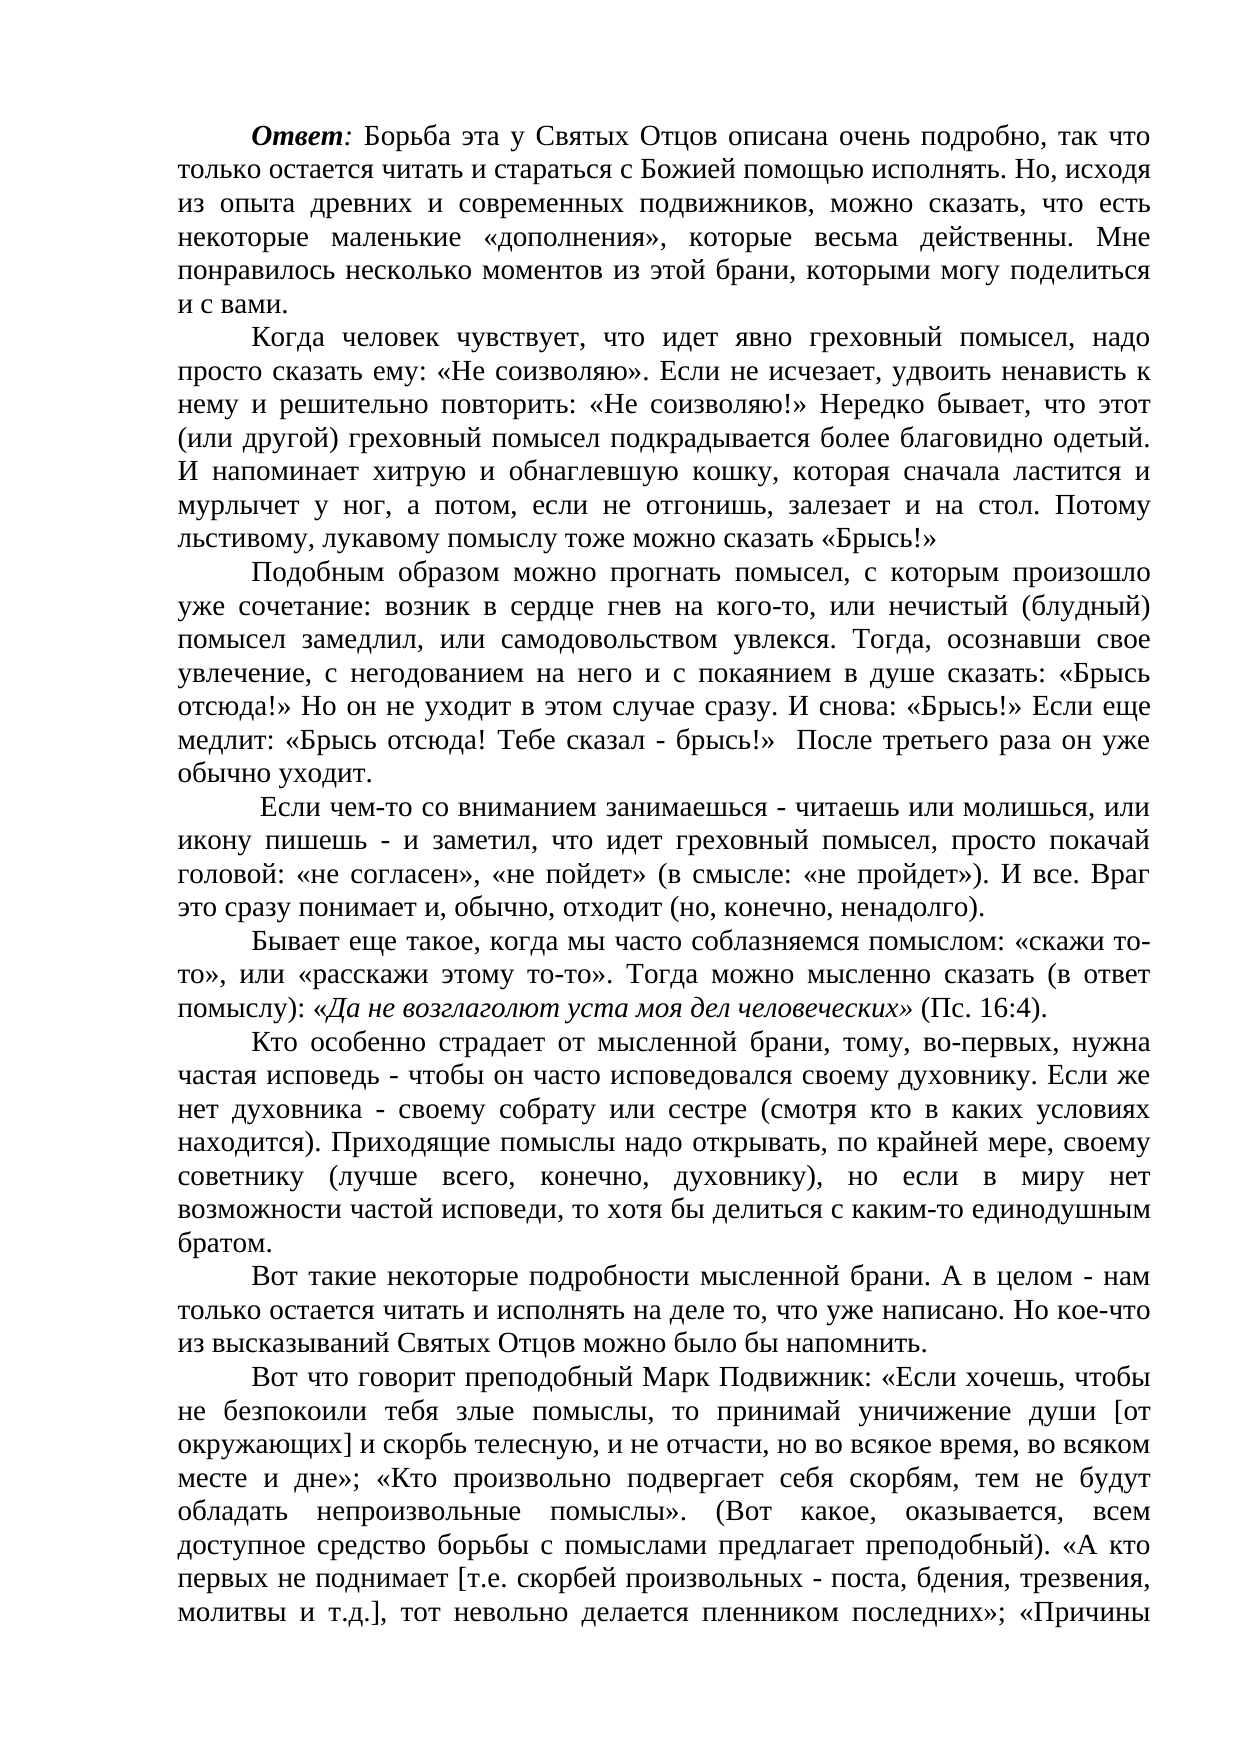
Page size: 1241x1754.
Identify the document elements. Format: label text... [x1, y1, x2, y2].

text Ответ: Борьба эта у Святых Отцов описана очень подробно, так что только остается читать и стараться с Божией помощью исполнять. Но, исходя из опыта древних и современных подвижников, можно сказать, что есть некоторые маленькие «дополнения», которые весьма действенны. Мне понравилось несколько моментов из этой брани, которыми могу поделиться и с вами. [177, 118, 1152, 319]
text Когда человек чувствует, что идет явно греховный помысел, надо просто сказать ему: «Не соизволяю». Если не исчезает, удвоить ненависть к нему и решительно повторить: «Не соизволяю!» Нередко бывает, что этот (или другой) греховный помысел подкрадывается более благовидно одетый. И напоминает хитрую и обнаглевшую кошку, которая сначала ластится и мурлычет у ног, а потом, если не отгонишь, залезает и на стол. Потому льстивому, лукавому помыслу тоже можно сказать «Брысь!» [177, 319, 1152, 554]
text Кто особенно страдает от мысленной брани, тому, во-первых, нужна частая исповедь - чтобы он часто исповедовался своему духовнику. Если же нет духовника - своему собрату или сестре (смотря кто в каких условиях находится). Приходящие помыслы надо открывать, по крайней мере, своему советнику (лучше всего, конечно, духовнику), но если в миру нет возможности частой исповеди, то хотя бы делиться с каким-то единодушным братом. [177, 1024, 1152, 1258]
text Бывает еще такое, когда мы часто соблазняемся помыслом: «скажи то-то», или «расскажи этому то-то». Тогда можно мысленно сказать (в ответ помыслу): «Да не возглаголют уста моя дел человеческих» (Пс. 16:4). [177, 923, 1152, 1024]
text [177, 1359, 1152, 1627]
text Подобным образом можно прогнать помысел, с которым произошло уже сочетание: возник в сердце гнев на кого-то, или нечистый (блудный) помысел замедлил, или самодовольством увлекся. Тогда, осознавши свое увлечение, с негодованием на него и с покаянием в душе сказать: «Брысь отсюда!» Но он не уходит в этом случае сразу. И снова: «Брысь!» Если еще медлит: «Брысь отсюда! Тебе сказал - брысь!» После третьего раза он уже обычно уходит. [177, 554, 1152, 789]
text Если чем-то со вниманием занимаешься - читаешь или молишься, или икону пишешь - и заметил, что идет греховный помысел, просто покачай головой: «не согласен», «не пойдет» (в смысле: «не пройдет»). И все. Враг это сразу понимает и, обычно, отходит (но, конечно, ненадолго). [177, 789, 1152, 923]
text Вот такие некоторые подробности мысленной брани. А в целом - нам только остается читать и исполнять на деле то, что уже написано. Но кое-что из высказываний Святых Отцов можно было бы напомнить. [177, 1258, 1152, 1359]
